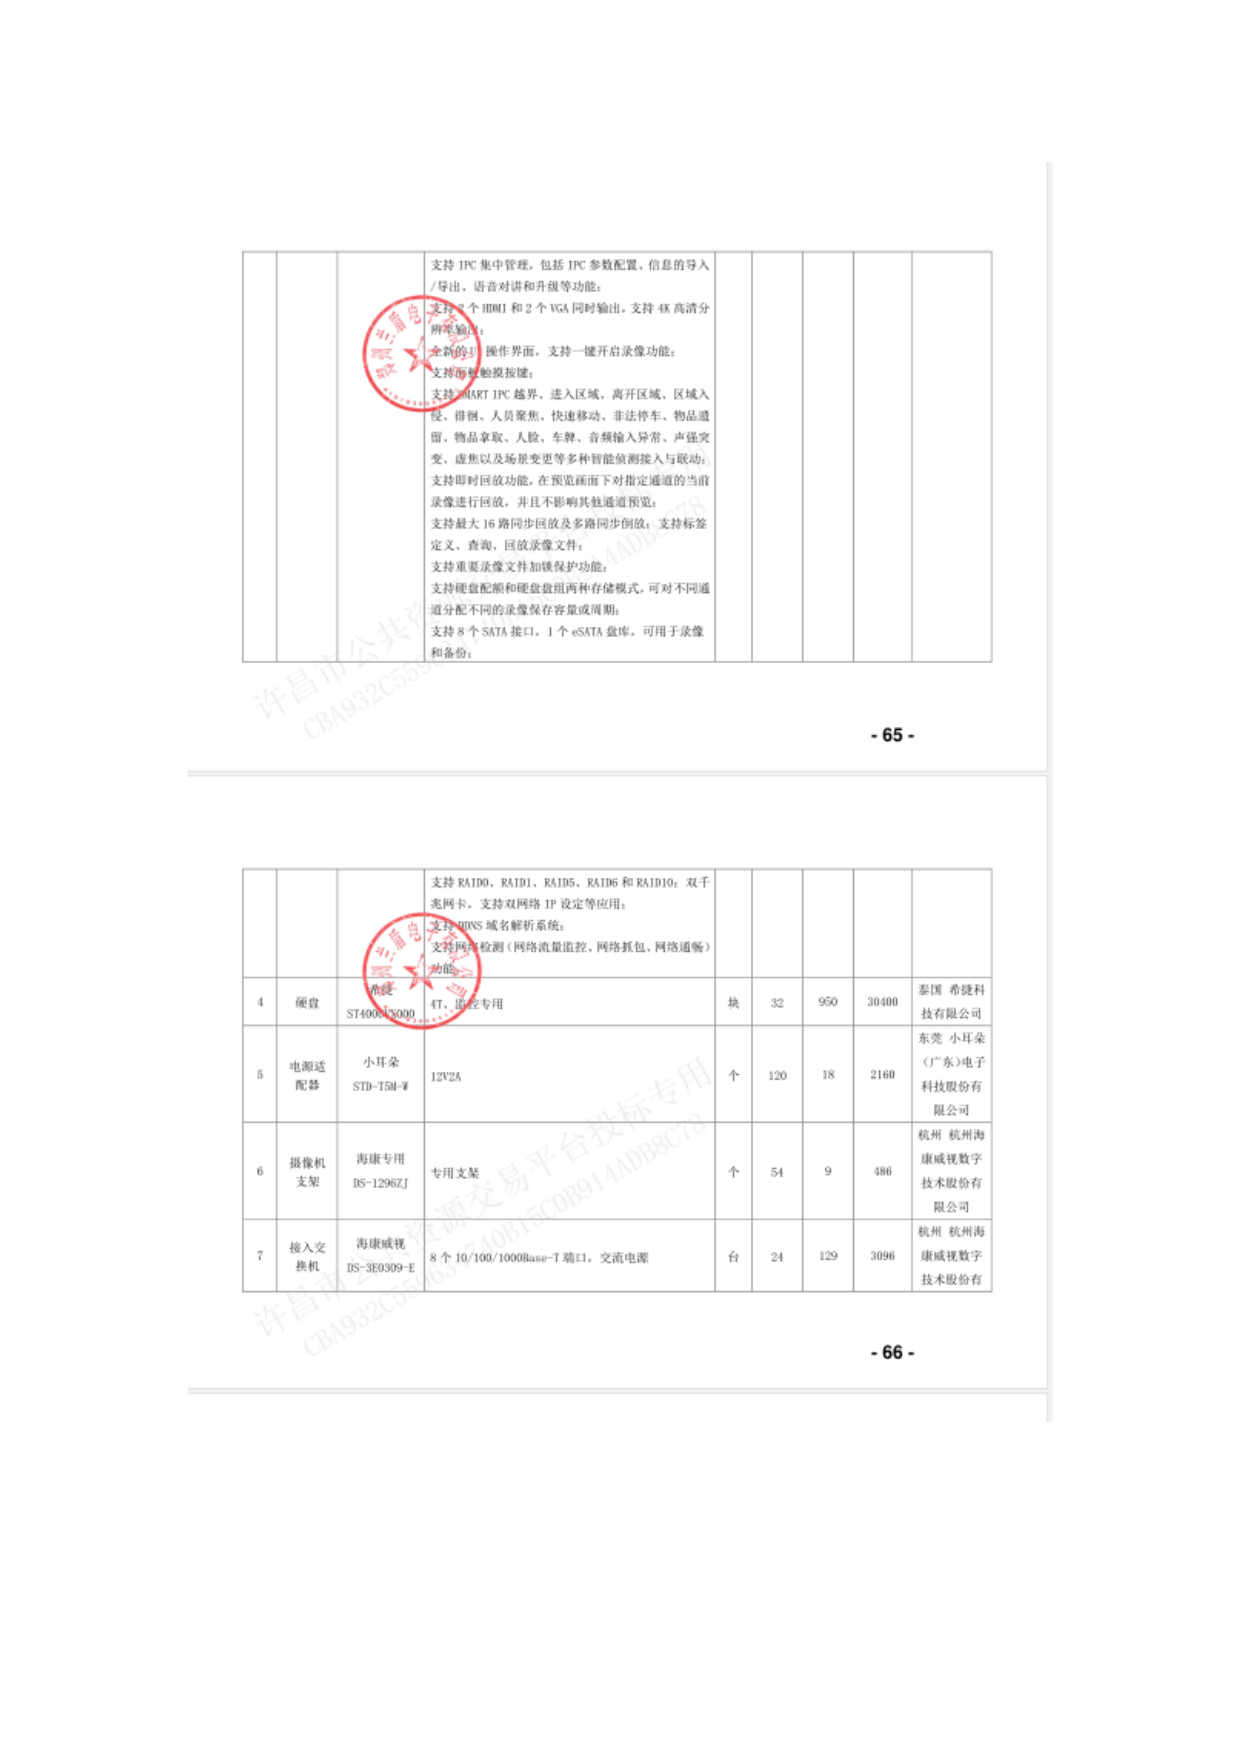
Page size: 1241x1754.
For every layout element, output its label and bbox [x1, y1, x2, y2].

picture [187, 162, 1053, 1422]
